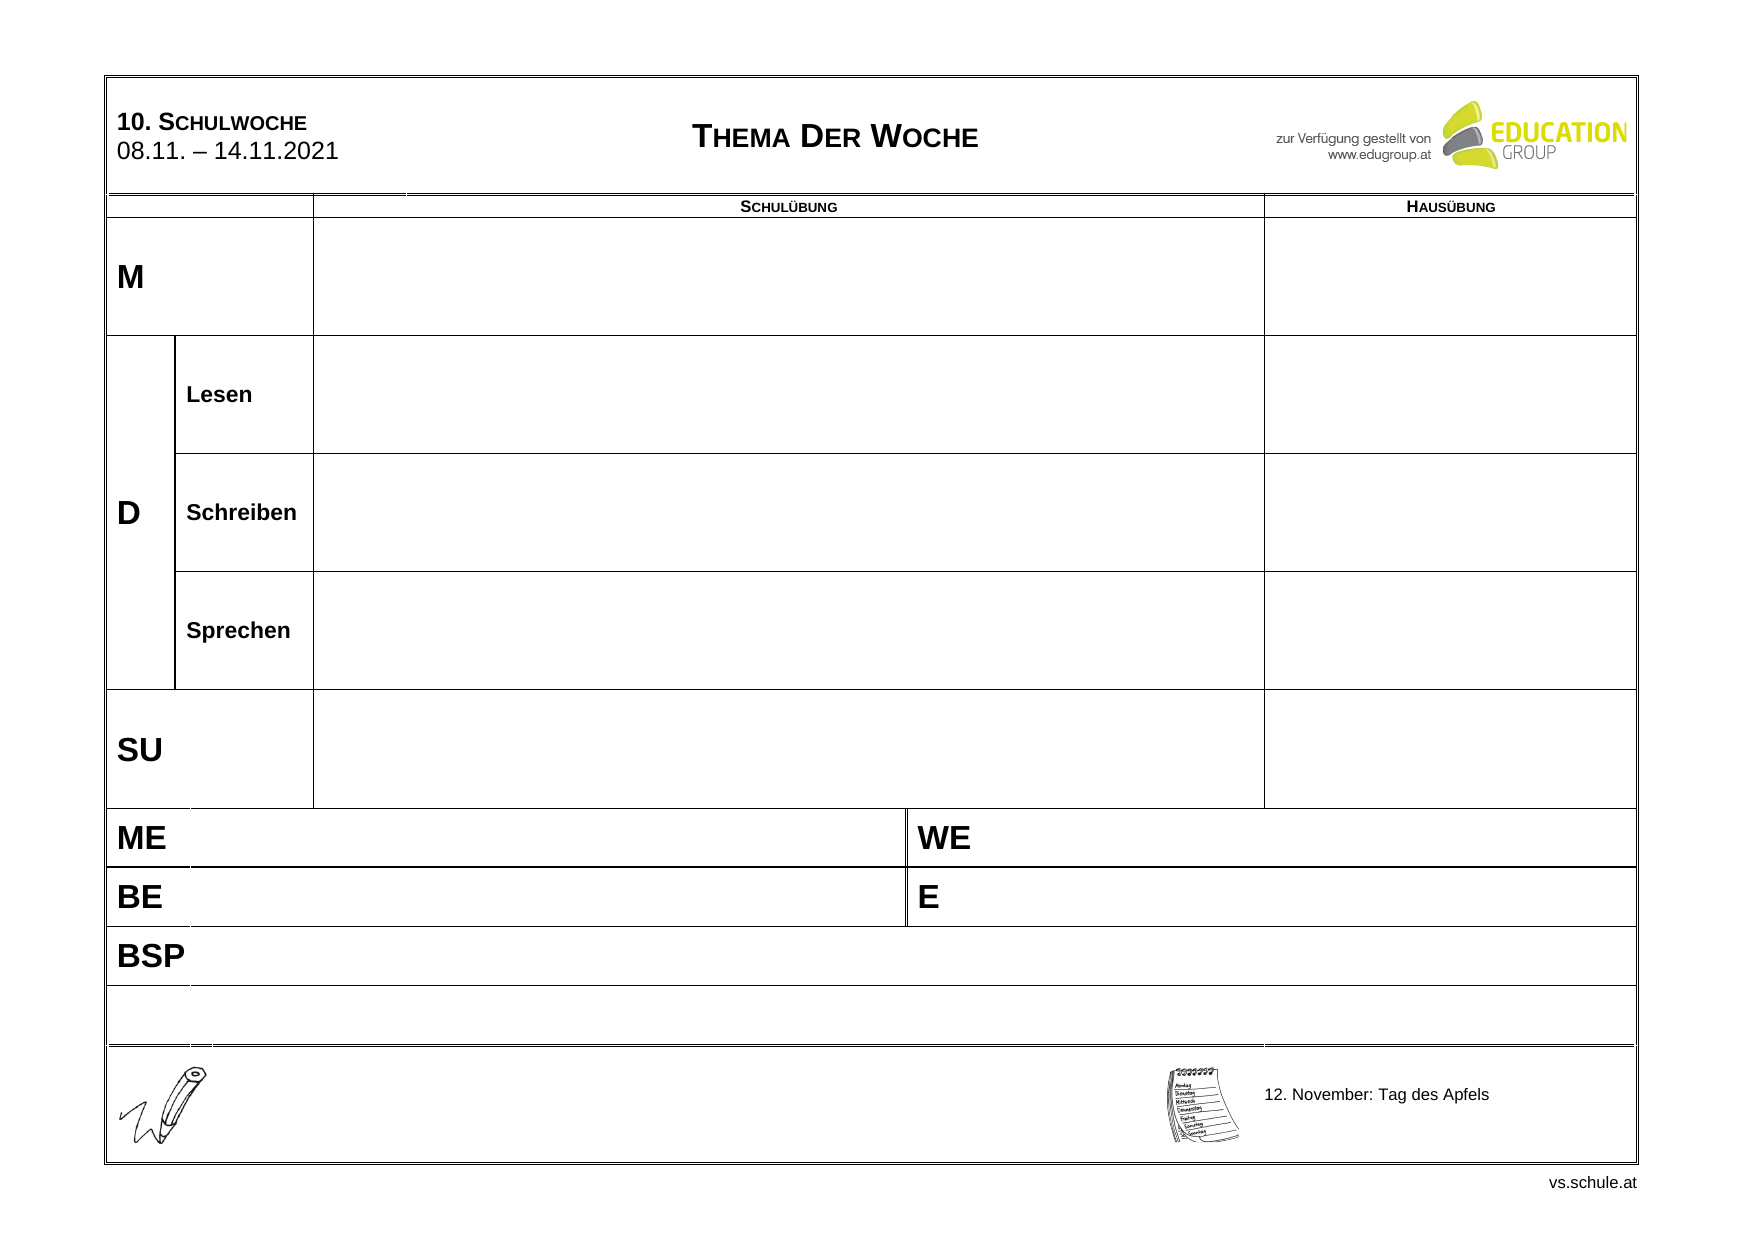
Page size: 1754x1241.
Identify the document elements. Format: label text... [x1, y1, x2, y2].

table_cell [105, 193, 313, 217]
table_cell [191, 868, 905, 926]
picture [1276, 100, 1627, 171]
table_header Thema Der Woche [407, 78, 1264, 193]
picture [1167, 1067, 1239, 1143]
table_cell [1265, 690, 1636, 807]
table_cell M [107, 218, 313, 335]
table_cell [213, 1047, 1264, 1162]
table_cell [107, 986, 190, 1044]
table_cell [191, 986, 1636, 1044]
table_cell ME [107, 809, 190, 866]
table_cell Schulübung [314, 196, 1264, 217]
table_cell E [908, 868, 1636, 926]
picture [116, 1056, 211, 1149]
table_cell WE [908, 809, 1636, 866]
table_cell [314, 336, 1264, 453]
text vs.schule.at [118, 75, 1725, 1194]
table_cell Sprechen [176, 572, 313, 689]
table_cell Schreiben [176, 454, 313, 571]
table_cell [1265, 336, 1636, 453]
table_cell BSP [107, 927, 190, 984]
table_cell [1265, 572, 1636, 689]
table_cell Lesen [176, 336, 313, 453]
table_cell [314, 690, 1264, 807]
table_cell [107, 1044, 212, 1162]
table_header 10. Schulwoche 08.11. – 14.11.2021 [107, 78, 406, 193]
table_cell D [107, 336, 174, 689]
table_cell [314, 572, 1264, 689]
table_cell [314, 454, 1264, 571]
table_cell BE [107, 868, 190, 926]
table_cell [314, 218, 1264, 335]
table_cell [1265, 218, 1636, 335]
table_cell [1265, 454, 1636, 571]
table_cell SU [107, 690, 313, 807]
table_cell [191, 809, 905, 866]
table_cell Hausübung [1265, 193, 1638, 217]
table_cell [191, 927, 1636, 984]
table_header [1265, 78, 1636, 193]
table_cell 12. November: Tag des Apfels [1265, 1044, 1636, 1162]
